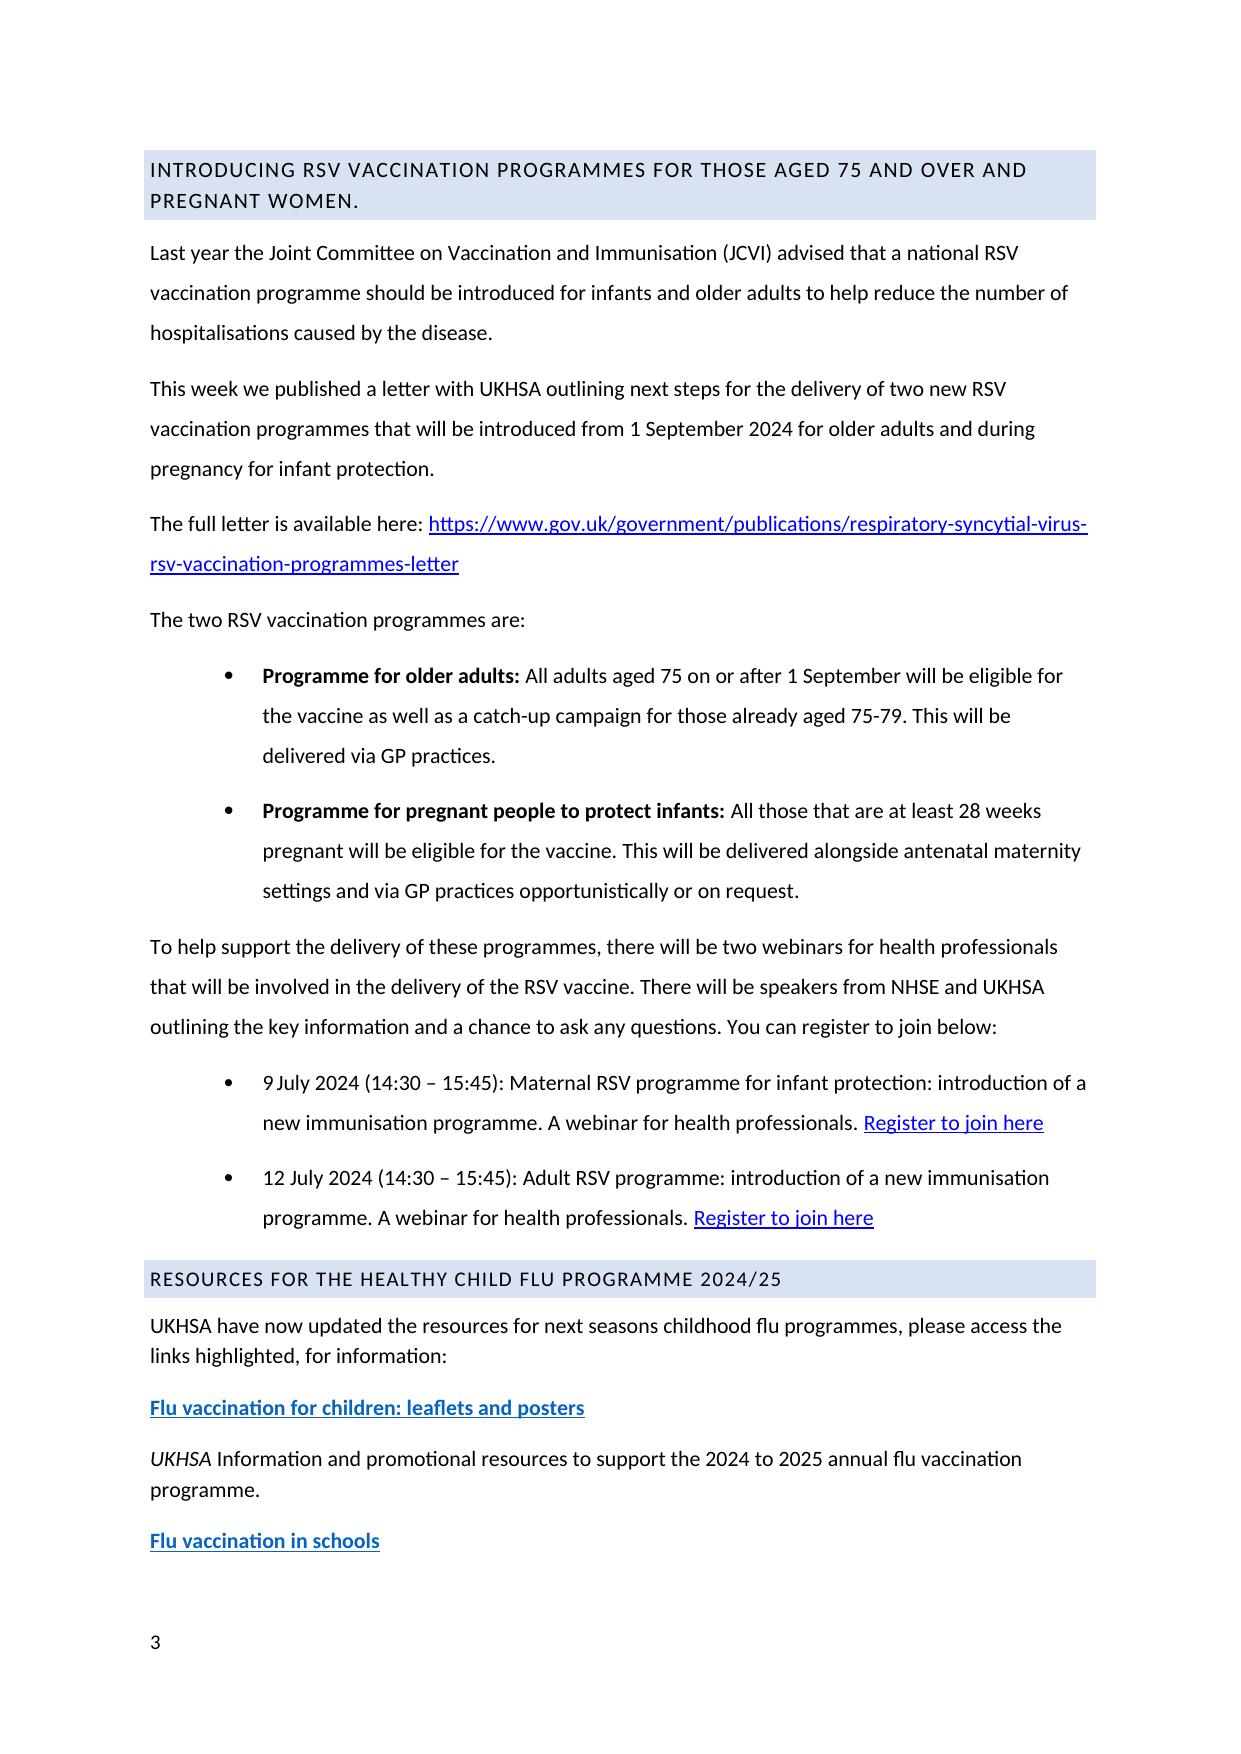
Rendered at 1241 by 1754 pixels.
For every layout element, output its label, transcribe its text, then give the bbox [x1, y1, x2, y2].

text This week we published a letter with UKHSA outlining next steps for the delivery of two new RSV vaccination programmes that will be introduced from 1 September 2024 for older adults and during pregnancy for infant protection. [150, 375, 1090, 482]
subtitle introducing rsv vaccination programmes for those aged 75 and over and pregnant women. [150, 156, 1090, 213]
text UKHSA have now updated the resources for next seasons childhood flu programmes, please access the links highlighted, for information: [150, 1312, 1090, 1369]
list Programme for older adults: All adults aged 75 on or after 1 September will be eligible for the vaccine as well as a catch-up campaign for those already aged 75-79. This will be delivered via GP practices. [225, 662, 1090, 768]
list Programme for pregnant people to protect infants: All those that are at least 28 weeks pregnant will be eligible for the vaccine. This will be delivered alongside antenatal maternity settings and via GP practices opportunistically or on request. [225, 797, 1090, 904]
text Flu vaccination in schools [150, 1528, 1090, 1554]
text The full letter is available here: https://www.gov.uk/government/publications/respiratory-syncytial-virus-rsv-vaccination-programmes-letter [150, 511, 1090, 577]
list 9 July 2024 (14:30 – 15:45): Maternal RSV programme for infant protection: introduction of a new immunisation programme. A webinar for health professionals. Register to join here [225, 1069, 1090, 1135]
text Flu vaccination for children: leaflets and posters [150, 1394, 1090, 1421]
text The two RSV vaccination programmes are: [150, 606, 1090, 633]
subtitle rESOURCES FOR THE HEALTHY CHILD FLU PROGRAMME 2024/25 [150, 1266, 1090, 1292]
text To help support the delivery of these programmes, there will be two webinars for health professionals that will be involved in the delivery of the RSV vaccine. There will be speakers from NHSE and UKHSA outlining the key information and a chance to ask any questions. You can register to join below: [150, 933, 1090, 1040]
text UKHSA Information and promotional resources to support the 2024 to 2025 annual flu vaccination programme. [150, 1446, 1090, 1503]
list 12 July 2024 (14:30 – 15:45): Adult RSV programme: introduction of a new immunisation programme. A webinar for health professionals. Register to join here [225, 1164, 1090, 1231]
text Last year the Joint Committee on Vaccination and Immunisation (JCVI) advised that a national RSV vaccination programme should be introduced for infants and older adults to help reduce the number of hospitalisations caused by the disease. [150, 239, 1090, 346]
